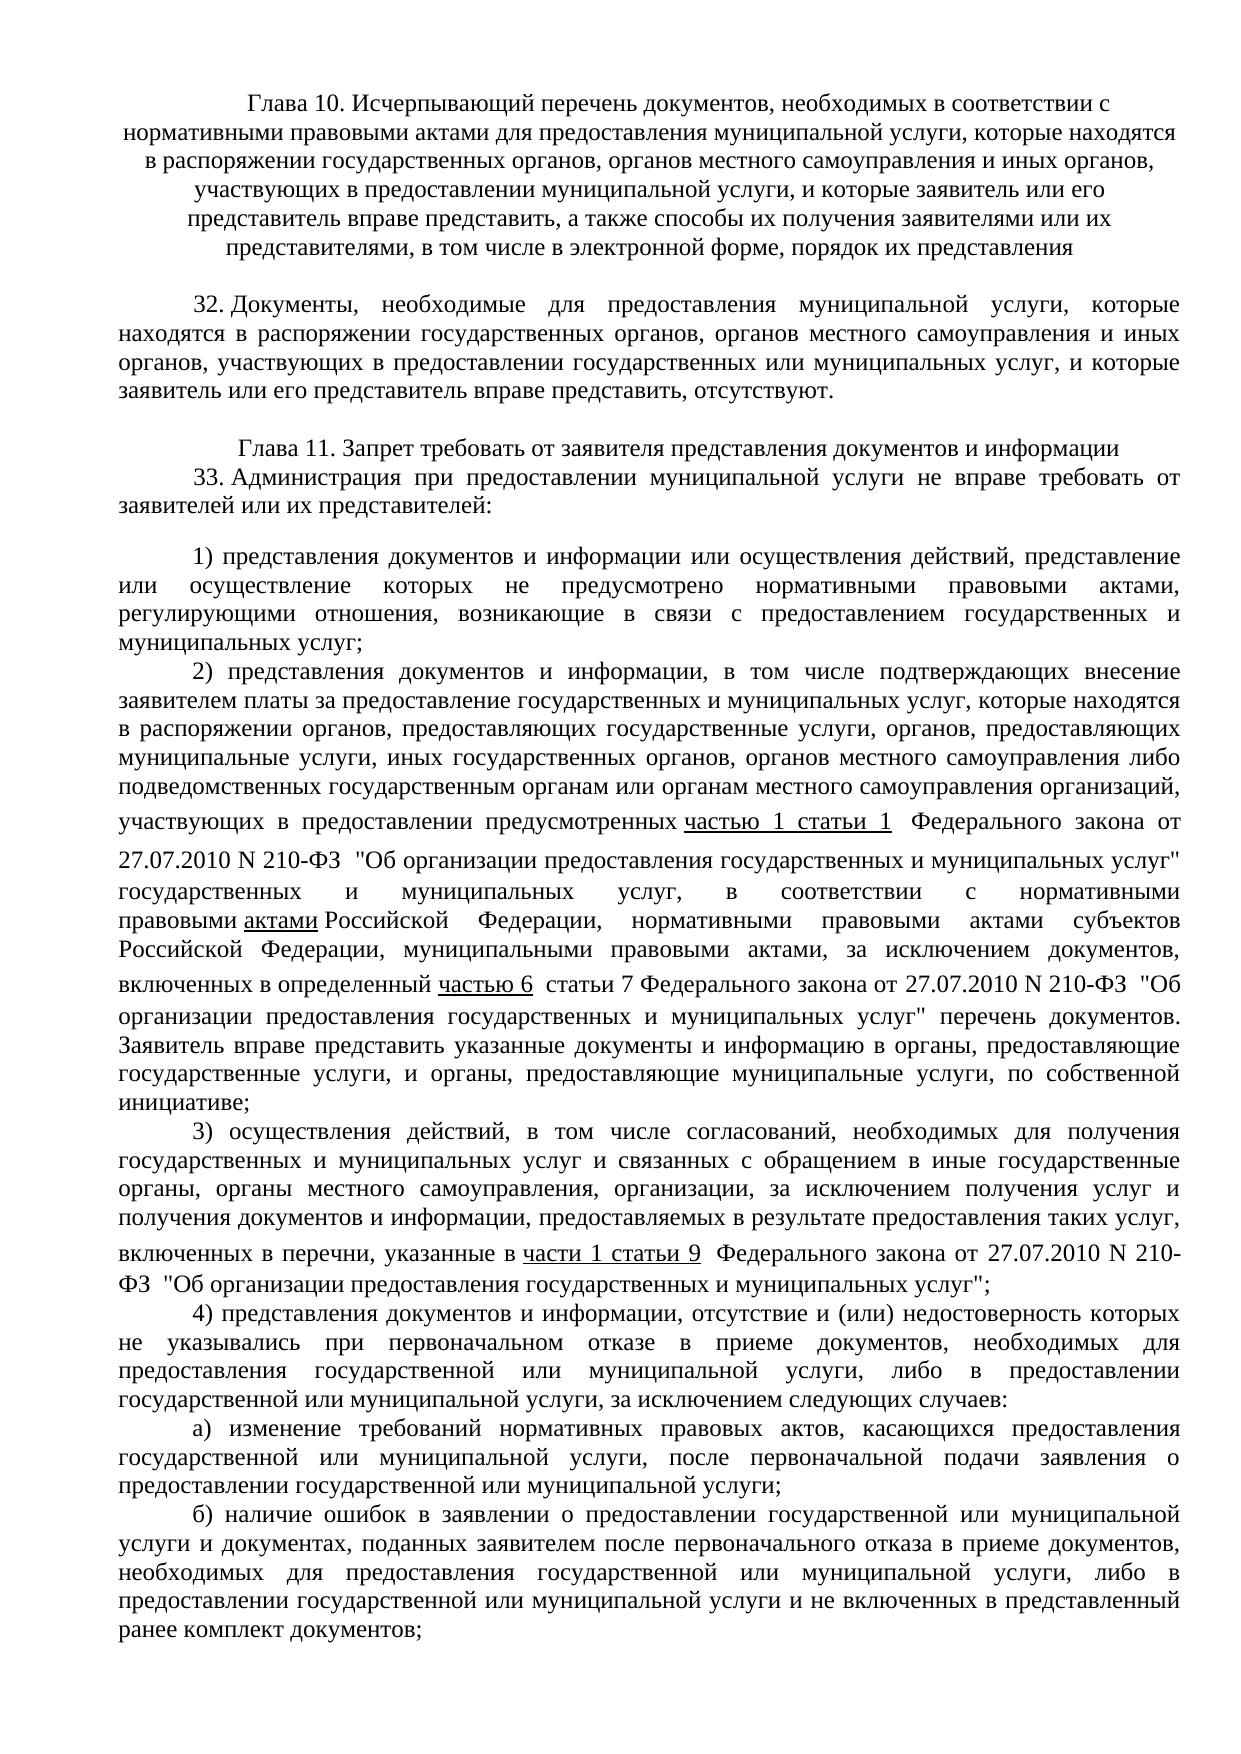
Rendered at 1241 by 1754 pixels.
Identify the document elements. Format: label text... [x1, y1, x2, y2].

text Глава 10. Исчерпывающий перечень документов, необходимых в соответствии с нормативными правовыми актами для предоставления муниципальной услуги, которые находятся в распоряжении государственных органов, органов местного самоуправления и иных органов, участвующих в предоставлении муниципальной услуги, и которые заявитель или его представитель вправе представить, а также способы их получения заявителями или их представителями, в том числе в электронной форме, порядок их представления [118, 88, 1181, 260]
text 2) представления документов и информации, в том числе подтверждающих внесение заявителем платы за предоставление государственных и муниципальных услуг, которые находятся в распоряжении органов, предоставляющих государственные услуги, органов, предоставляющих муниципальные услуги, иных государственных органов, органов местного самоуправления либо подведомственных государственным органам или органам местного самоуправления организаций, участвующих в предоставлении предусмотренных частью 1 статьи 1 Федерального закона от 27.07.2010 N 210-ФЗ "Об организации предоставления государственных и муниципальных услуг" государственных и муниципальных услуг, в соответствии с нормативными правовыми актами Российской Федерации, нормативными правовыми актами субъектов Российской Федерации, муниципальными правовыми актами, за исключением документов, включенных в определенный частью 6 статьи 7 Федерального закона от 27.07.2010 N 210-ФЗ "Об организации предоставления государственных и муниципальных услуг" перечень документов. Заявитель вправе представить указанные документы и информацию в органы, предоставляющие государственные услуги, и органы, предоставляющие муниципальные услуги, по собственной инициативе; [118, 656, 1181, 845]
text 1) представления документов и информации или осуществления действий, представление или осуществление которых не предусмотрено нормативными правовыми актами, регулирующими отношения, возникающие в связи с предоставлением государственных и муниципальных услуг; [118, 541, 1181, 656]
text б) наличие ошибок в заявлении о предоставлении государственной или муниципальной услуги и документах, поданных заявителем после первоначального отказа в приеме документов, необходимых для предоставления государственной или муниципальной услуги, либо в предоставлении государственной или муниципальной услуги и не включенных в представленный ранее комплект документов; [118, 1499, 1181, 1643]
text 4) представления документов и информации, отсутствие и (или) недостоверность которых не указывались при первоначальном отказе в приеме документов, необходимых для предоставления государственной или муниципальной услуги, либо в предоставлении государственной или муниципальной услуги, за исключением следующих случаев: [118, 1298, 1181, 1413]
text 33. Администрация при предоставлении муниципальной услуги не вправе требовать от заявителей или их представителей: [118, 462, 1181, 519]
text 32. Документы, необходимые для предоставления муниципальной услуги, которые находятся в распоряжении государственных органов, органов местного самоуправления и иных органов, участвующих в предоставлении государственных или муниципальных услуг, и которые заявитель или его представитель вправе представить, отсутствуют. [118, 289, 1181, 404]
text 2) представления документов и информации, в том числе подтверждающих внесение заявителем платы за предоставление государственных и муниципальных услуг, которые находятся в распоряжении органов, предоставляющих государственные услуги, органов, предоставляющих муниципальные услуги, иных государственных органов, органов местного самоуправления либо подведомственных государственным органам или органам местного самоуправления организаций, участвующих в предоставлении предусмотренных частью 1 статьи 1 Федерального закона от 27.07.2010 N 210-ФЗ "Об организации предоставления государственных и муниципальных услуг" государственных и муниципальных услуг, в соответствии с нормативными правовыми актами Российской Федерации, нормативными правовыми актами субъектов Российской Федерации, муниципальными правовыми актами, за исключением документов, включенных в определенный частью 6 статьи 7 Федерального закона от 27.07.2010 N 210-ФЗ "Об организации предоставления государственных и муниципальных услуг" перечень документов. Заявитель вправе представить указанные документы и информацию в органы, предоставляющие государственные услуги, и органы, предоставляющие муниципальные услуги, по собственной инициативе; [118, 998, 1181, 1116]
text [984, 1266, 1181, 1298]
text 2) представления документов и информации, в том числе подтверждающих внесение заявителем платы за предоставление государственных и муниципальных услуг, которые находятся в распоряжении органов, предоставляющих государственные услуги, органов, предоставляющих муниципальные услуги, иных государственных органов, органов местного самоуправления либо подведомственных государственным органам или органам местного самоуправления организаций, участвующих в предоставлении предусмотренных частью 1 статьи 1 Федерального закона от 27.07.2010 N 210-ФЗ "Об организации предоставления государственных и муниципальных услуг" государственных и муниципальных услуг, в соответствии с нормативными правовыми актами Российской Федерации, нормативными правовыми актами субъектов Российской Федерации, муниципальными правовыми актами, за исключением документов, включенных в определенный частью 6 статьи 7 Федерального закона от 27.07.2010 N 210-ФЗ "Об организации предоставления государственных и муниципальных услуг" перечень документов. Заявитель вправе представить указанные документы и информацию в органы, предоставляющие государственные услуги, и органы, предоставляющие муниципальные услуги, по собственной инициативе; [118, 873, 1181, 1001]
text Глава 11. Запрет требовать от заявителя представления документов и информации [118, 433, 1181, 462]
text а) изменение требований нормативных правовых актов, касающихся предоставления государственной или муниципальной услуги, после первоначальной подачи заявления о предоставлении государственной или муниципальной услуги; [118, 1413, 1181, 1499]
text 3) осуществления действий, в том числе согласований, необходимых для получения государственных и муниципальных услуг и связанных с обращением в иные государственные органы, органы местного самоуправления, организации, за исключением получения услуг и получения документов и информации, предоставляемых в результате предоставления таких услуг, включенных в перечни, указанные в части 1 статьи 9 Федерального закона от 27.07.2010 N 210-ФЗ "Об организации предоставления государственных и муниципальных услуг"; [118, 1116, 1181, 1269]
